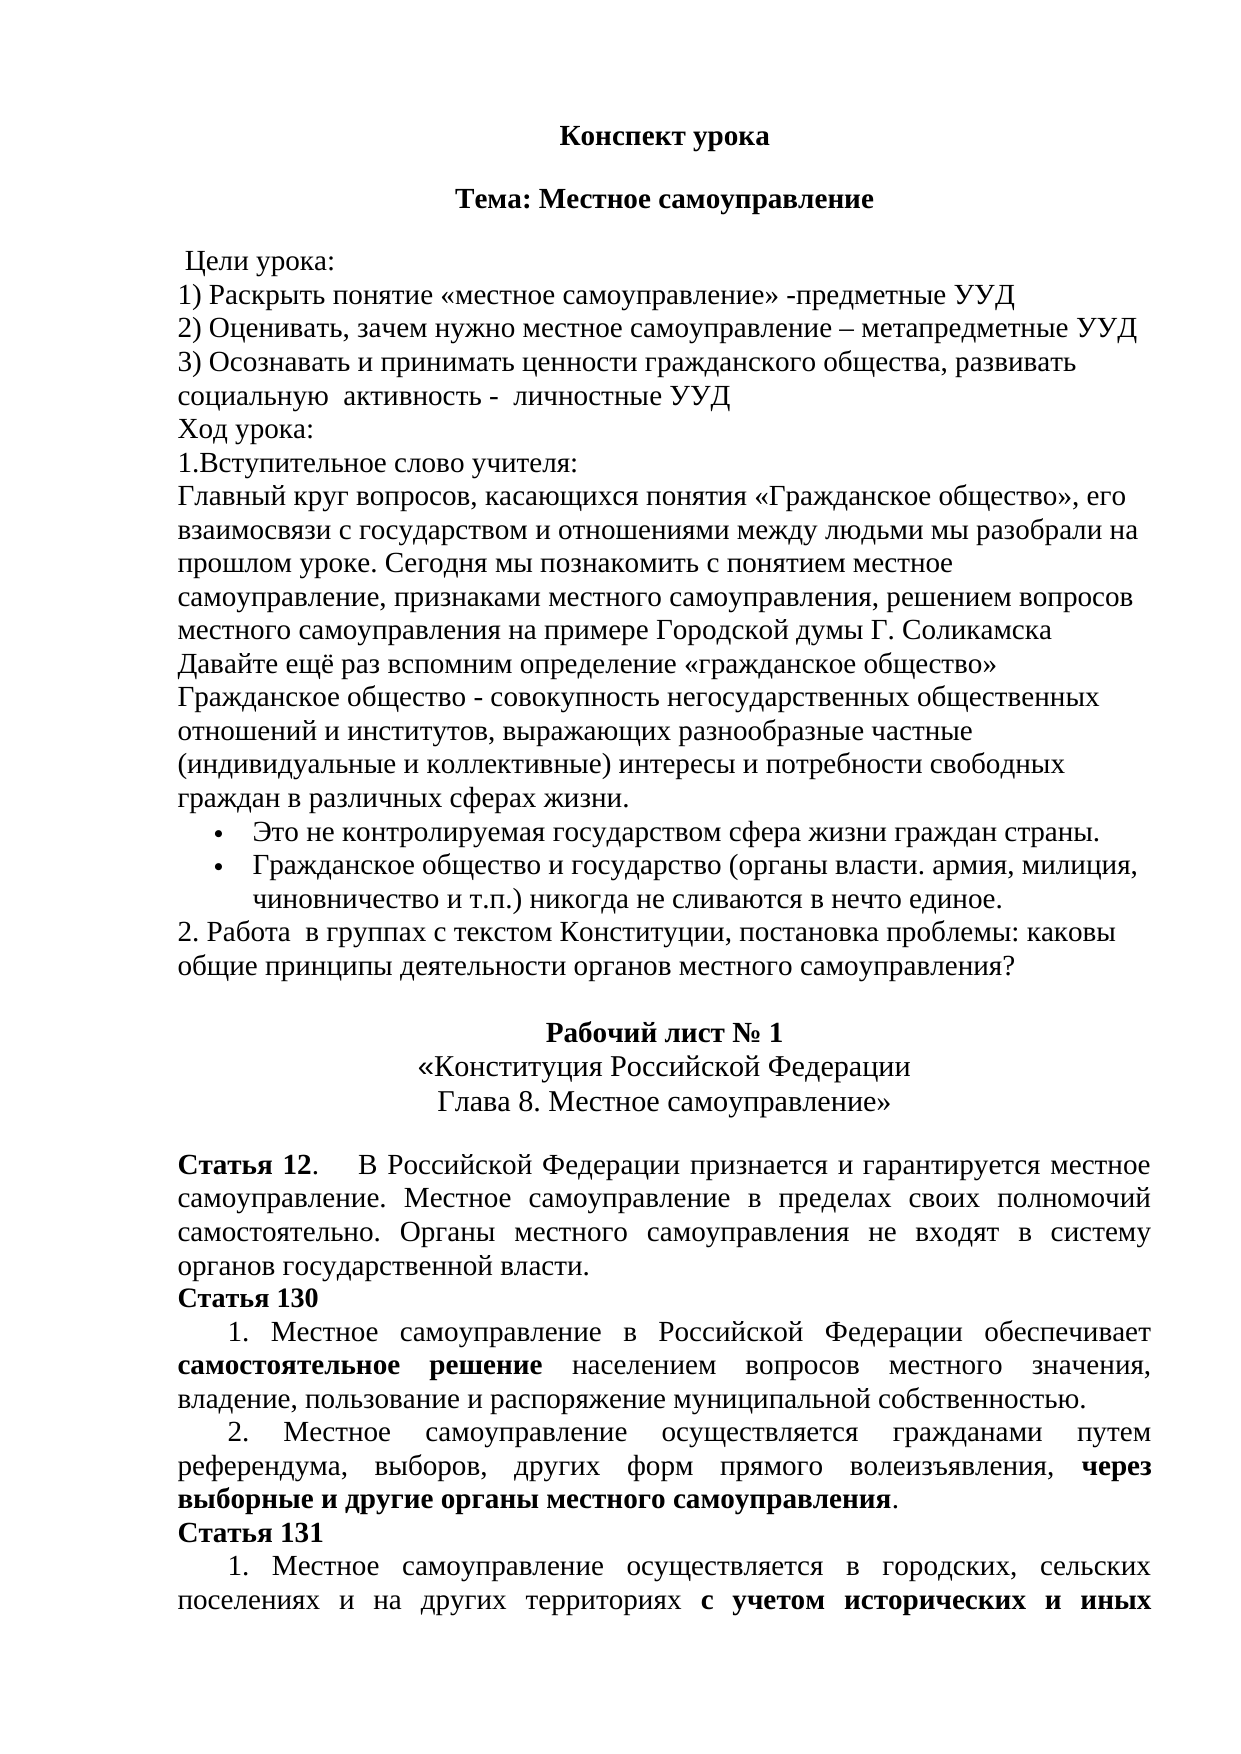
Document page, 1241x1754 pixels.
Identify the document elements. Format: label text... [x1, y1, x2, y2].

text Рабочий лист № 1 [177, 1015, 1152, 1048]
text 2. Работа в группах с текстом Конституции, постановка проблемы: каковы общие принципы деятельности органов местного самоуправления? [177, 914, 1152, 981]
text Цели урока: [177, 243, 1152, 277]
text 3) Осознавать и принимать ценности гражданского общества, развивать социальную активность - личностные УУД [177, 344, 1152, 411]
text Ход урока: [177, 411, 1152, 445]
text «Конституция Российской Федерации [177, 1048, 1152, 1083]
text 1) Раскрыть понятие «местное самоуправление» -предметные УУД [177, 277, 1152, 311]
text 1.Вступительное слово учителя: [177, 445, 1152, 478]
text Давайте ещё раз вспомним определение «гражданское общество» [177, 646, 1152, 679]
list Это не контролируемая государством сфера жизни граждан страны. [215, 814, 1152, 847]
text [177, 1548, 1152, 1616]
text Конспект урока [177, 118, 1152, 152]
text Глава 8. Местное самоуправление» [177, 1083, 1152, 1118]
text Тема: Местное самоуправление [177, 181, 1152, 214]
text 1. Местное самоуправление в Российской Федерации обеспечивает самостоятельное решение населением вопросов местного значения, владение, пользование и распоряжение муниципальной собственностью. [177, 1314, 1152, 1414]
text Статья 130 [177, 1281, 1152, 1314]
text Главный круг вопросов, касающихся понятия «Гражданское общество», его взаимосвязи с государством и отношениями между людьми мы разобрали на прошлом уроке. Сегодня мы познакомить с понятием местное самоуправление, признаками местного самоуправления, решением вопросов местного самоуправления на примере Городской думы Г. Соликамска [177, 478, 1152, 646]
text 2) Оценивать, зачем нужно местное самоуправление – метапредметные УУД [177, 311, 1152, 344]
list Гражданское общество и государство (органы власти. армия, милиция, чиновничество и т.п.) никогда не сливаются в нечто единое. [215, 847, 1152, 914]
text 2. Местное самоуправление осуществляется гражданами путем референдума, выборов, других форм прямого волеизъявления, через выборные и другие органы местного самоуправления. [177, 1414, 1152, 1515]
text Статья 12. В Российской Федерации признается и гарантируется местное самоуправление. Местное самоуправление в пределах своих полномочий самостоятельно. Органы местного самоуправления не входят в систему органов государственной власти. [177, 1147, 1152, 1281]
text Статья 131 [177, 1515, 1152, 1548]
text Гражданское общество - совокупность негосударственных общественных отношений и институтов, выражающих разнообразные частные (индивидуальные и коллективные) интересы и потребности свободных граждан в различных сферах жизни. [177, 679, 1152, 814]
